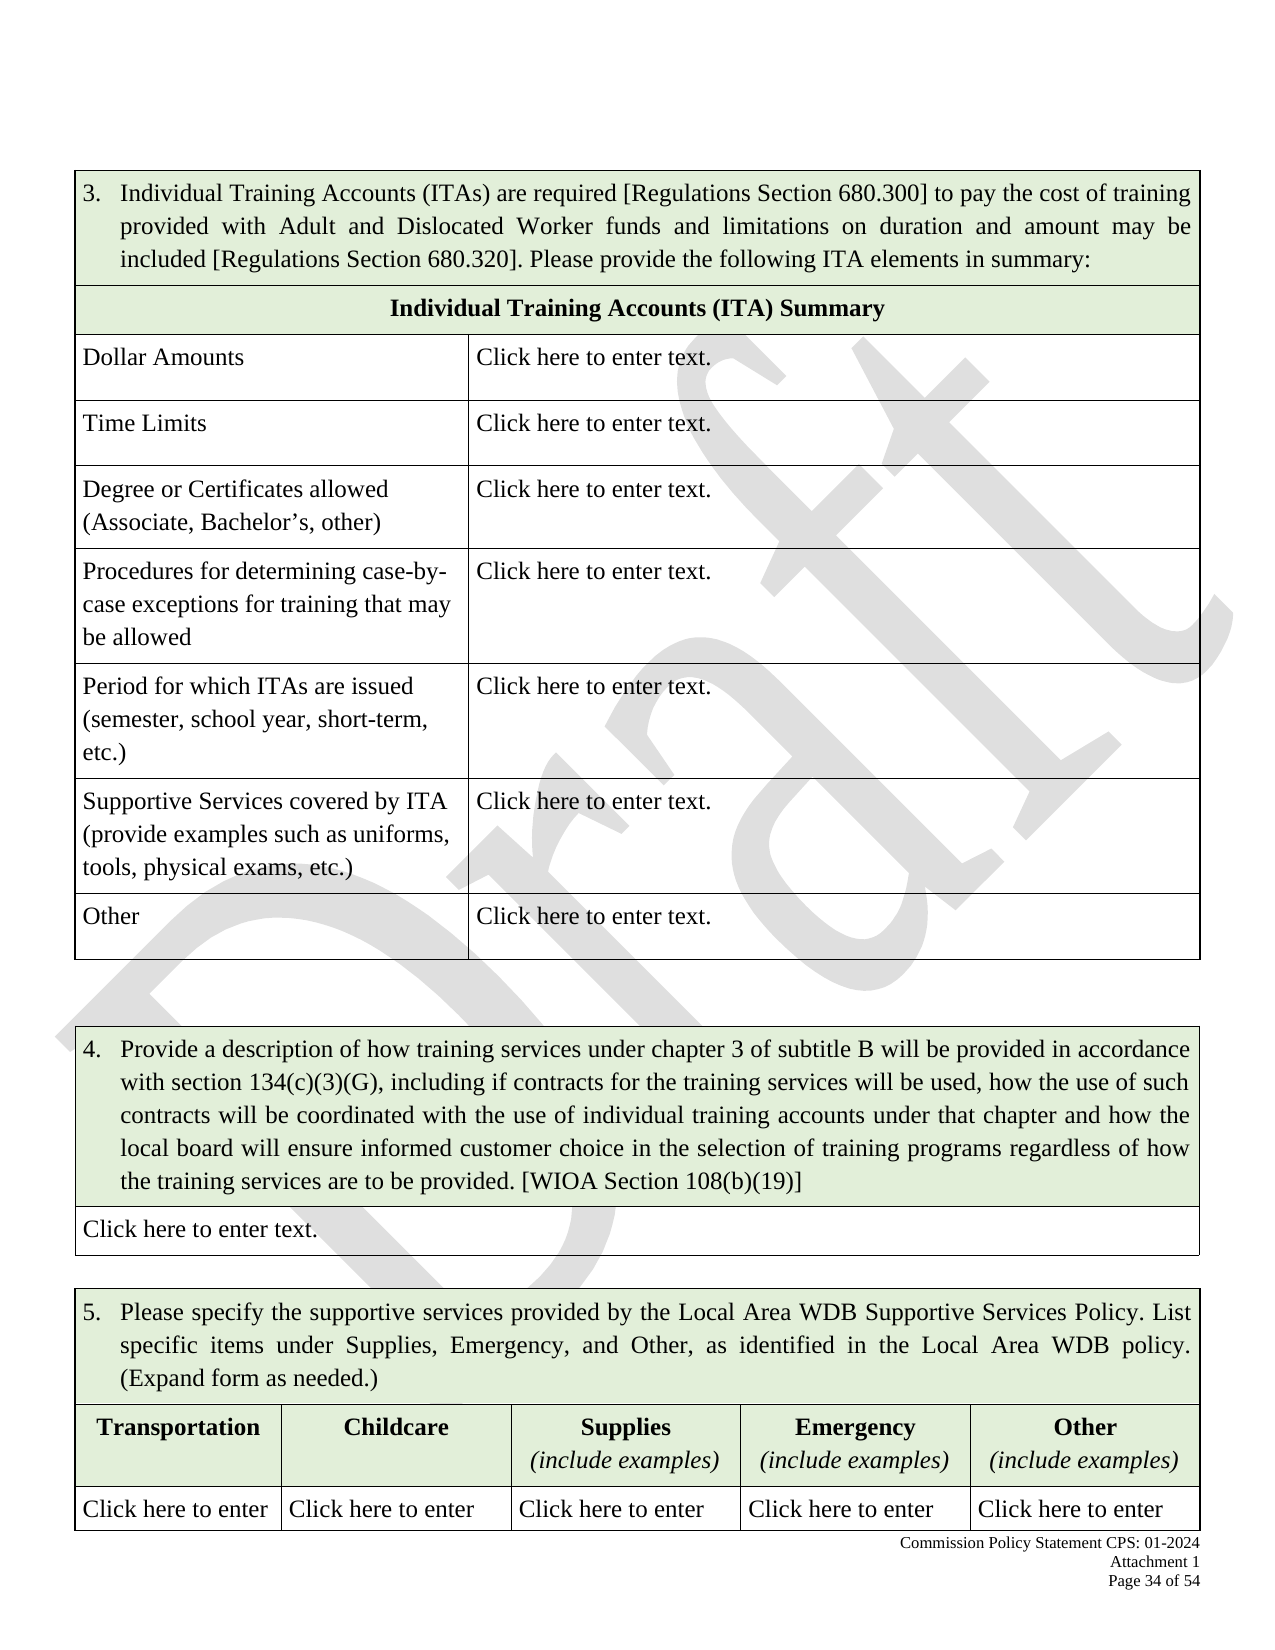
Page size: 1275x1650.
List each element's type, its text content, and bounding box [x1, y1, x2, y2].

table_cell Other [76, 894, 468, 958]
table_header Other (include examples) [971, 1405, 1199, 1486]
table_cell Degree or Certificates allowed (Associate, Bachelor’s, other) [76, 466, 468, 547]
table_header Provide a description of how training services under chapter 3 of subtitle B will be provided in accordance with section 134(c)(3)(G), including if contracts for the training services will be used, how the use of such contracts will be coordinated with the use of individual training accounts under that chapter and how the local board will ensure informed customer choice in the selection of training programs regardless of how the training services are to be provided. [WIOA Section 108(b)(19)] [76, 1027, 1199, 1206]
table_header Childcare [282, 1405, 511, 1486]
table_cell Time Limits [76, 401, 468, 465]
table_cell Period for which ITAs are issued (semester, school year, short-term, etc.) [76, 664, 468, 778]
table_header Emergency (include examples) [741, 1405, 970, 1486]
table_header Supplies (include examples) [512, 1405, 740, 1486]
table_header Individual Training Accounts (ITA) Summary [76, 286, 1199, 334]
table_cell Procedures for determining case-by-case exceptions for training that may be allowed [76, 549, 468, 663]
table_header Transportation [76, 1405, 281, 1486]
table_cell Dollar Amounts [76, 335, 468, 400]
table_header Please specify the supportive services provided by the Local Area WDB Supportive Services Policy. List specific items under Supplies, Emergency, and Other, as identified in the Local Area WDB policy. (Expand form as needed.) [76, 1289, 1199, 1403]
table_header Individual Training Accounts (ITAs) are required [Regulations Section 680.300] to pay the cost of training provided with Adult and Dislocated Worker funds and limitations on duration and amount may be included [Regulations Section 680.320]. Please provide the following ITA elements in summary: [76, 171, 1199, 285]
table_cell Supportive Services covered by ITA (provide examples such as uniforms, tools, physical exams, etc.) [76, 779, 468, 893]
